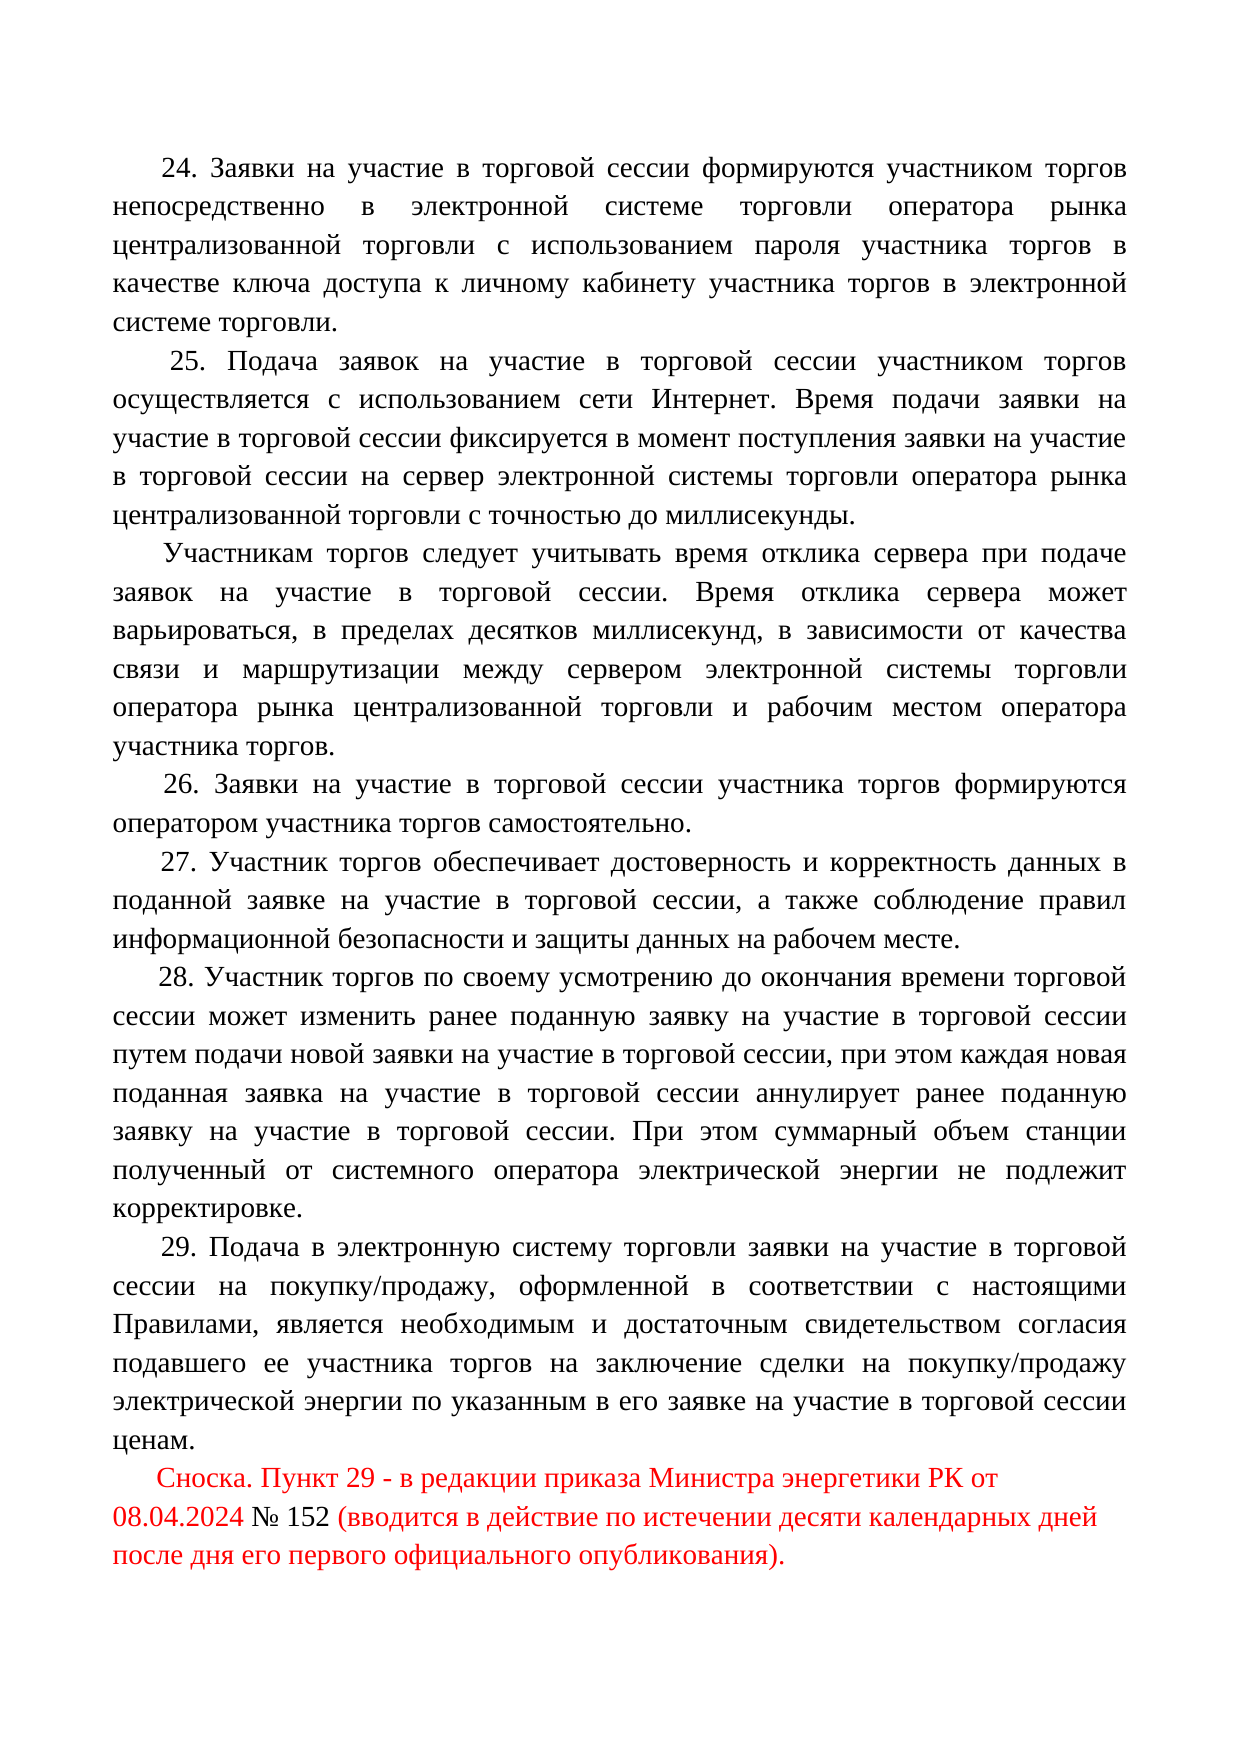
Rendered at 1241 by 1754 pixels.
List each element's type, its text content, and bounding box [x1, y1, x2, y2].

text 24. Заявки на участие в торговой сессии формируются участником торгов непосредственно в электронной системе торговли оператора рынка централизованной торговли с использованием пароля участника торгов в качестве ключа доступа к личному кабинету участника торгов в электронной системе торговли. [112, 150, 1128, 338]
text 25. Подача заявок на участие в торговой сессии участником торгов осуществляется с использованием сети Интернет. Время подачи заявки на участие в торговой сессии фиксируется в момент поступления заявки на участие в торговой сессии на сервер электронной системы торговли оператора рынка централизованной торговли с точностью до миллисекунды. [112, 343, 1128, 530]
text 28. Участник торгов по своему усмотрению до окончания времени торговой сессии может изменить ранее поданную заявку на участие в торговой сессии путем подачи новой заявки на участие в торговой сессии, при этом каждая новая поданная заявка на участие в торговой сессии аннулирует ранее поданную заявку на участие в торговой сессии. При этом суммарный объем станции полученный от системного оператора электрической энергии не подлежит корректировке. [112, 959, 1128, 1224]
text 26. Заявки на участие в торговой сессии участника торгов формируются оператором участника торгов самостоятельно. [112, 767, 1128, 839]
text 29. Подача в электронную систему торговли заявки на участие в торговой сессии на покупку/продажу, оформленной в соответствии с настоящими Правилами, является необходимым и достаточным свидетельством согласия подавшего ее участника торгов на заключение сделки на покупку/продажу электрической энергии по указанным в его заявке на участие в торговой сессии ценам. [112, 1229, 1128, 1455]
text Сноска. Пункт 29 - в редакции приказа Министра энергетики РК от 08.04.2024 № 152 (вводится в действие по истечении десяти календарных дней после дня его первого официального опубликования). [112, 1460, 1128, 1601]
text 27. Участник торгов обеспечивает достоверность и корректность данных в поданной заявке на участие в торговой сессии, а также соблюдение правил информационной безопасности и защиты данных на рабочем месте. [112, 844, 1128, 954]
text Участникам торгов следует учитывать время отклика сервера при подаче заявок на участие в торговой сессии. Время отклика сервера может варьироваться, в пределах десятков миллисекунд, в зависимости от качества связи и маршрутизации между сервером электронной системы торговли оператора рынка централизованной торговли и рабочим местом оператора участника торгов. [112, 535, 1128, 762]
